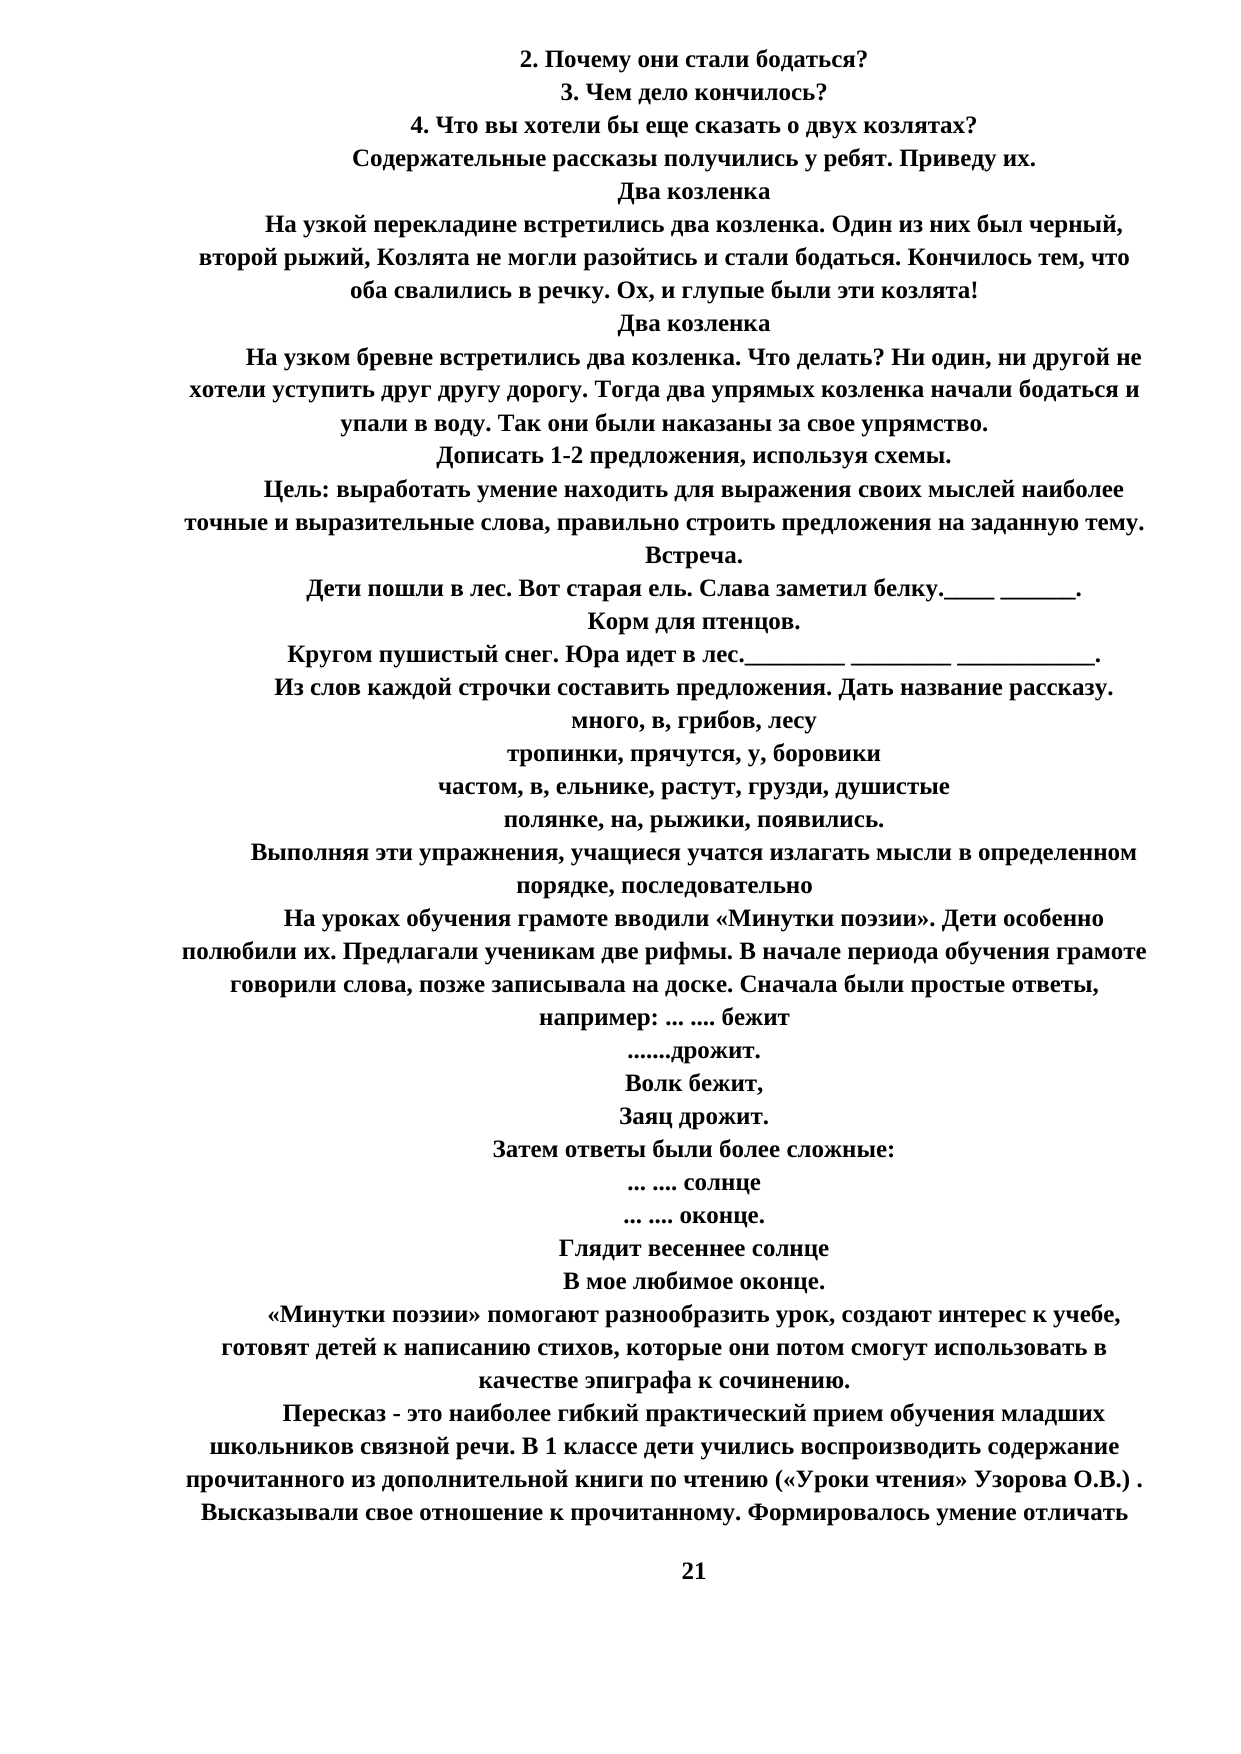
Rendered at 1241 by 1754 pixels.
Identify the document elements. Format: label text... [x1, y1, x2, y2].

text Два козленка [177, 308, 1152, 337]
text .......дрожит. [177, 1035, 1152, 1064]
text Два козленка [177, 176, 1152, 205]
text Глядит весеннее солнце [177, 1233, 1152, 1262]
text На уроках обучения грамоте вводили «Минутки поэзии». Дети особенно полюбили их. Предлагали ученикам две рифмы. В начале периода обучения грамоте говорили слова, позже записывала на доске. Сначала были простые ответы, например: ... .... бежит [177, 903, 1152, 1031]
text Содержательные рассказы получились у ребят. Приведу их. [177, 143, 1152, 172]
text Выполняя эти упражнения, учащиеся учатся излагать мысли в определенном порядке, последовательно [177, 837, 1152, 899]
text Дописать 1-2 предложения, используя схемы. [177, 441, 1152, 469]
text Кругом пушистый снег. Юра идет в лес.________ ________ ___________. [177, 639, 1152, 667]
text «Минутки поэзии» помогают разнообразить урок, создают интерес к учебе, готовят детей к написанию стихов, которые они потом смогут использовать в качестве эпиграфа к сочинению. [177, 1299, 1152, 1394]
text тропинки, прячутся, у, боровики [177, 738, 1152, 767]
text Дети пошли в лес. Вот старая ель. Слава заметил белку.____ ______. [177, 573, 1152, 601]
text На узком бревне встретились два козленка. Что делать? Ни один, ни другой не хотели уступить друг другу дорогу. Тогда два упрямых козленка начали бодаться и упали в воду. Так они были наказаны за свое упрямство. [177, 342, 1152, 436]
text ... .... солнце [177, 1167, 1152, 1196]
text 4. Что вы хотели бы еще сказать о двух козлятах? [177, 110, 1152, 139]
text 3. Чем дело кончилось? [177, 77, 1152, 106]
text частом, в, ельнике, растут, грузди, душистые [177, 771, 1152, 799]
text В мое любимое оконце. [177, 1266, 1152, 1295]
text полянке, на, рыжики, появились. [177, 804, 1152, 833]
text много, в, грибов, лесу [177, 705, 1152, 733]
text Из слов каждой строчки составить предложения. Дать название рассказу. [177, 672, 1152, 701]
text Заяц дрожит. [177, 1101, 1152, 1130]
text Затем ответы были более сложные: [177, 1134, 1152, 1163]
text ... .... оконце. [177, 1200, 1152, 1229]
text На узкой перекладине встретились два козленка. Один из них был черный, второй рыжий, Козлята не могли разойтись и стали бодаться. Кончилось тем, что оба свалились в речку. Ох, и глупые были эти козлята! [177, 209, 1152, 304]
text 2. Почему они стали бодаться? [177, 44, 1152, 73]
text Встреча. [177, 540, 1152, 568]
text Волк бежит, [177, 1068, 1152, 1097]
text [177, 1398, 1152, 1526]
text Цель: выработать умение находить для выражения своих мыслей наиболее точные и выразительные слова, правильно строить предложения на заданную тему. [177, 474, 1152, 535]
text Корм для птенцов. [177, 606, 1152, 634]
